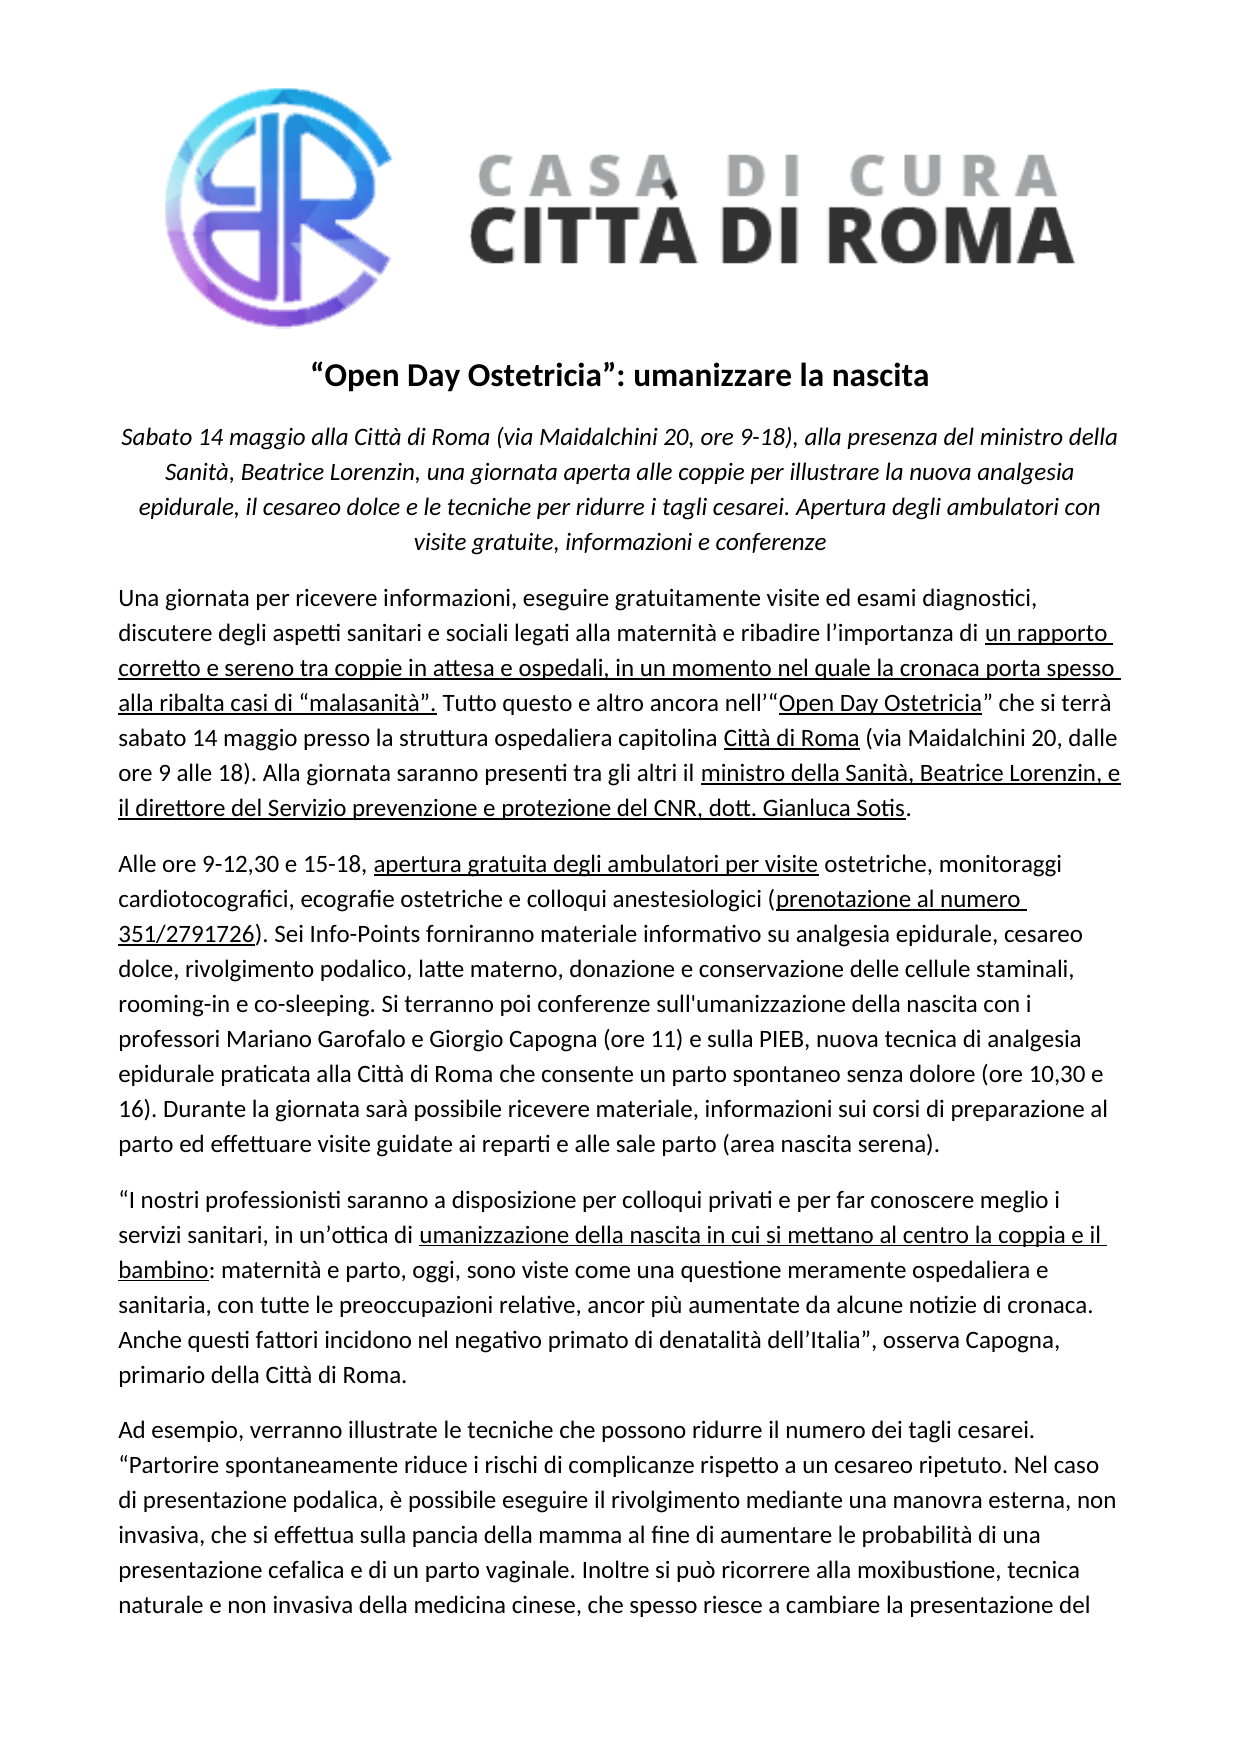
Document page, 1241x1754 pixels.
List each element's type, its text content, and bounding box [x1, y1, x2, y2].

text Alle ore 9-12,30 e 15-18, apertura gratuita degli ambulatori per visite ostetriche, monitoraggi cardiotocografici, ecografie ostetriche e colloqui anestesiologici (prenotazione al numero 351/2791726). Sei Info-Points forniranno materiale informativo su analgesia epidurale, cesareo dolce, rivolgimento podalico, latte materno, donazione e conservazione delle cellule staminali, rooming-in e co-sleeping. Si terranno poi conferenze sull'umanizzazione della nascita con i professori Mariano Garofalo e Giorgio Capogna (ore 11) e sulla PIEB, nuova tecnica di analgesia epidurale praticata alla Città di Roma che consente un parto spontaneo senza dolore (ore 10,30 e 16). Durante la giornata sarà possibile ricevere materiale, informazioni sui corsi di preparazione al parto ed effettuare visite guidate ai reparti e alle sale parto (area nascita serena). [118, 848, 1122, 1158]
text “Open Day Ostetricia”: umanizzare la nascita [118, 354, 1122, 394]
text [118, 1414, 1122, 1620]
text Sabato 14 maggio alla Città di Roma (via Maidalchini 20, ore 9-18), alla presenza del ministro della Sanità, Beatrice Lorenzin, una giornata aperta alle coppie per illustrare la nuova analgesia epidurale, il cesareo dolce e le tecniche per ridurre i tagli cesarei. Apertura degli ambulatori con visite gratuite, informazioni e conferenze [118, 421, 1122, 557]
picture [165, 88, 1075, 329]
text Una giornata per ricevere informazioni, eseguire gratuitamente visite ed esami diagnostici, discutere degli aspetti sanitari e sociali legati alla maternità e ribadire l’importanza di un rapporto corretto e sereno tra coppie in attesa e ospedali, in un momento nel quale la cronaca porta spesso alla ribalta casi di “malasanità”. Tutto questo e altro ancora nell’“Open Day Ostetricia” che si terrà sabato 14 maggio presso la struttura ospedaliera capitolina Città di Roma (via Maidalchini 20, dalle ore 9 alle 18). Alla giornata saranno presenti tra gli altri il ministro della Sanità, Beatrice Lorenzin, e il direttore del Servizio prevenzione e protezione del CNR, dott. Gianluca Sotis. [118, 582, 1122, 823]
text “I nostri professionisti saranno a disposizione per colloqui privati e per far conoscere meglio i servizi sanitari, in un’ottica di umanizzazione della nascita in cui si mettano al centro la coppia e il bambino: maternità e parto, oggi, sono viste come una questione meramente ospedaliera e sanitaria, con tutte le preoccupazioni relative, ancor più aumentate da alcune notizie di cronaca. Anche questi fattori incidono nel negativo primato di denatalità dell’Italia”, osserva Capogna, primario della Città di Roma. [118, 1184, 1122, 1389]
